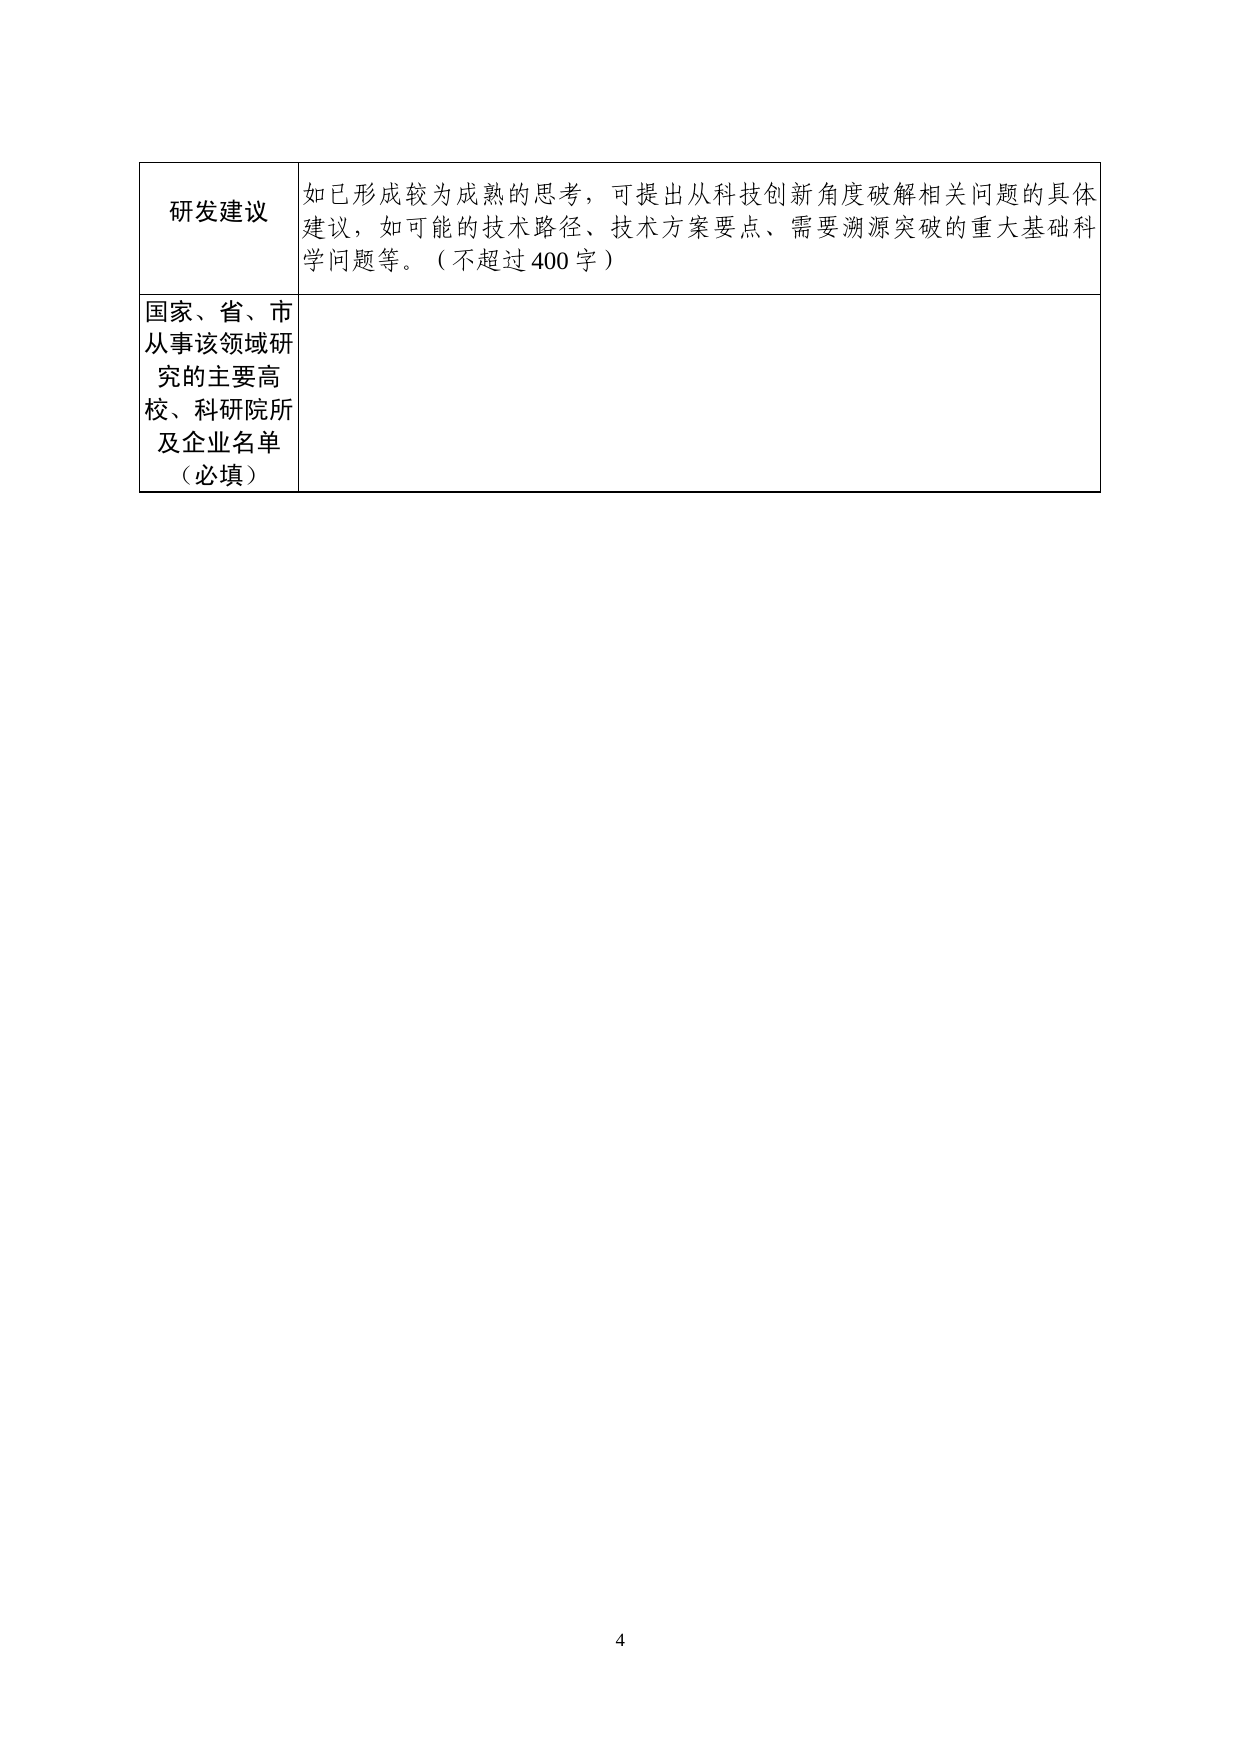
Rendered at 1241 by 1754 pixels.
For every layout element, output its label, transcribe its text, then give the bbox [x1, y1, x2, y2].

table_cell [299, 295, 1100, 491]
table_cell 研发建议 [140, 163, 298, 294]
table_cell 如已形成较为成熟的思考，可提出从科技创新角度破解相关问题的具体建议，如可能的技术路径、技术方案要点、需要溯源突破的重大基础科学问题等。（不超过400字） [299, 163, 1100, 294]
table_cell 国家、省、市从事该领域研究的主要高校、科研院所及企业名单 （必填） [140, 295, 298, 491]
